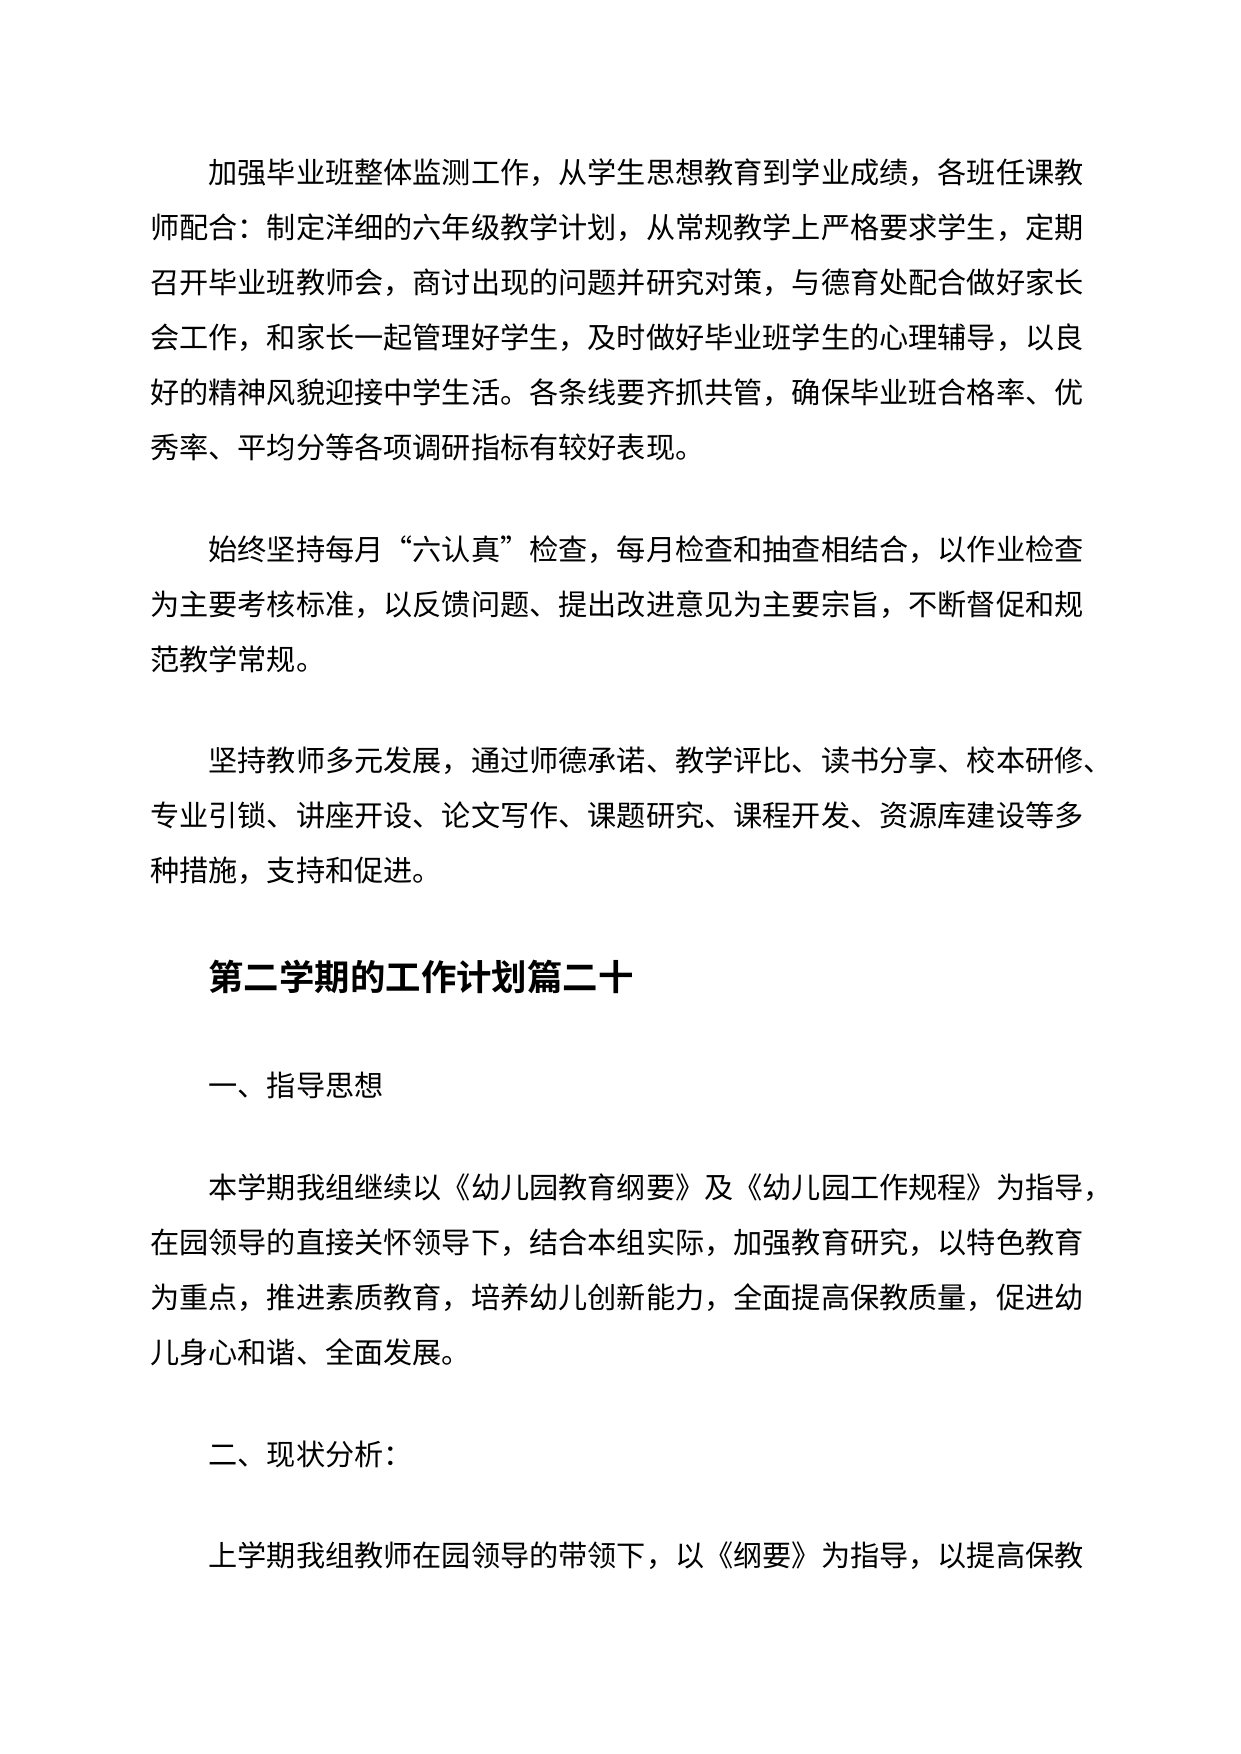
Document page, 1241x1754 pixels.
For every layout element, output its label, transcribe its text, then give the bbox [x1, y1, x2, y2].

text 二、现状分析： [150, 1431, 1090, 1473]
text 第二学期的工作计划篇二十 [150, 949, 1090, 1001]
text 本学期我组继续以《幼儿园教育纲要》及《幼儿园工作规程》为指导，在园领导的直接关怀领导下，结合本组实际，加强教育研究，以特色教育为重点，推进素质教育，培养幼儿创新能力，全面提高保教质量，促进幼儿身心和谐、全面发展。 [150, 1164, 1090, 1372]
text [150, 1533, 1090, 1575]
text 坚持教师多元发展，通过师德承诺、教学评比、读书分享、校本研修、专业引锁、讲座开设、论文写作、课题研究、课程开发、资源库建设等多种措施，支持和促进。 [150, 738, 1090, 890]
text 一、指导思想 [150, 1063, 1090, 1105]
text 始终坚持每月“六认真”检查，每月检查和抽查相结合，以作业检查为主要考核标准，以反馈问题、提出改进意见为主要宗旨，不断督促和规范教学常规。 [150, 526, 1090, 678]
text 加强毕业班整体监测工作，从学生思想教育到学业成绩，各班任课教师配合：制定洋细的六年级教学计划，从常规教学上严格要求学生，定期召开毕业班教师会，商讨出现的问题并研究对策，与德育处配合做好家长会工作，和家长一起管理好学生，及时做好毕业班学生的心理辅导，以良好的精神风貌迎接中学生活。各条线要齐抓共管，确保毕业班合格率、优秀率、平均分等各项调研指标有较好表现。 [150, 150, 1090, 467]
